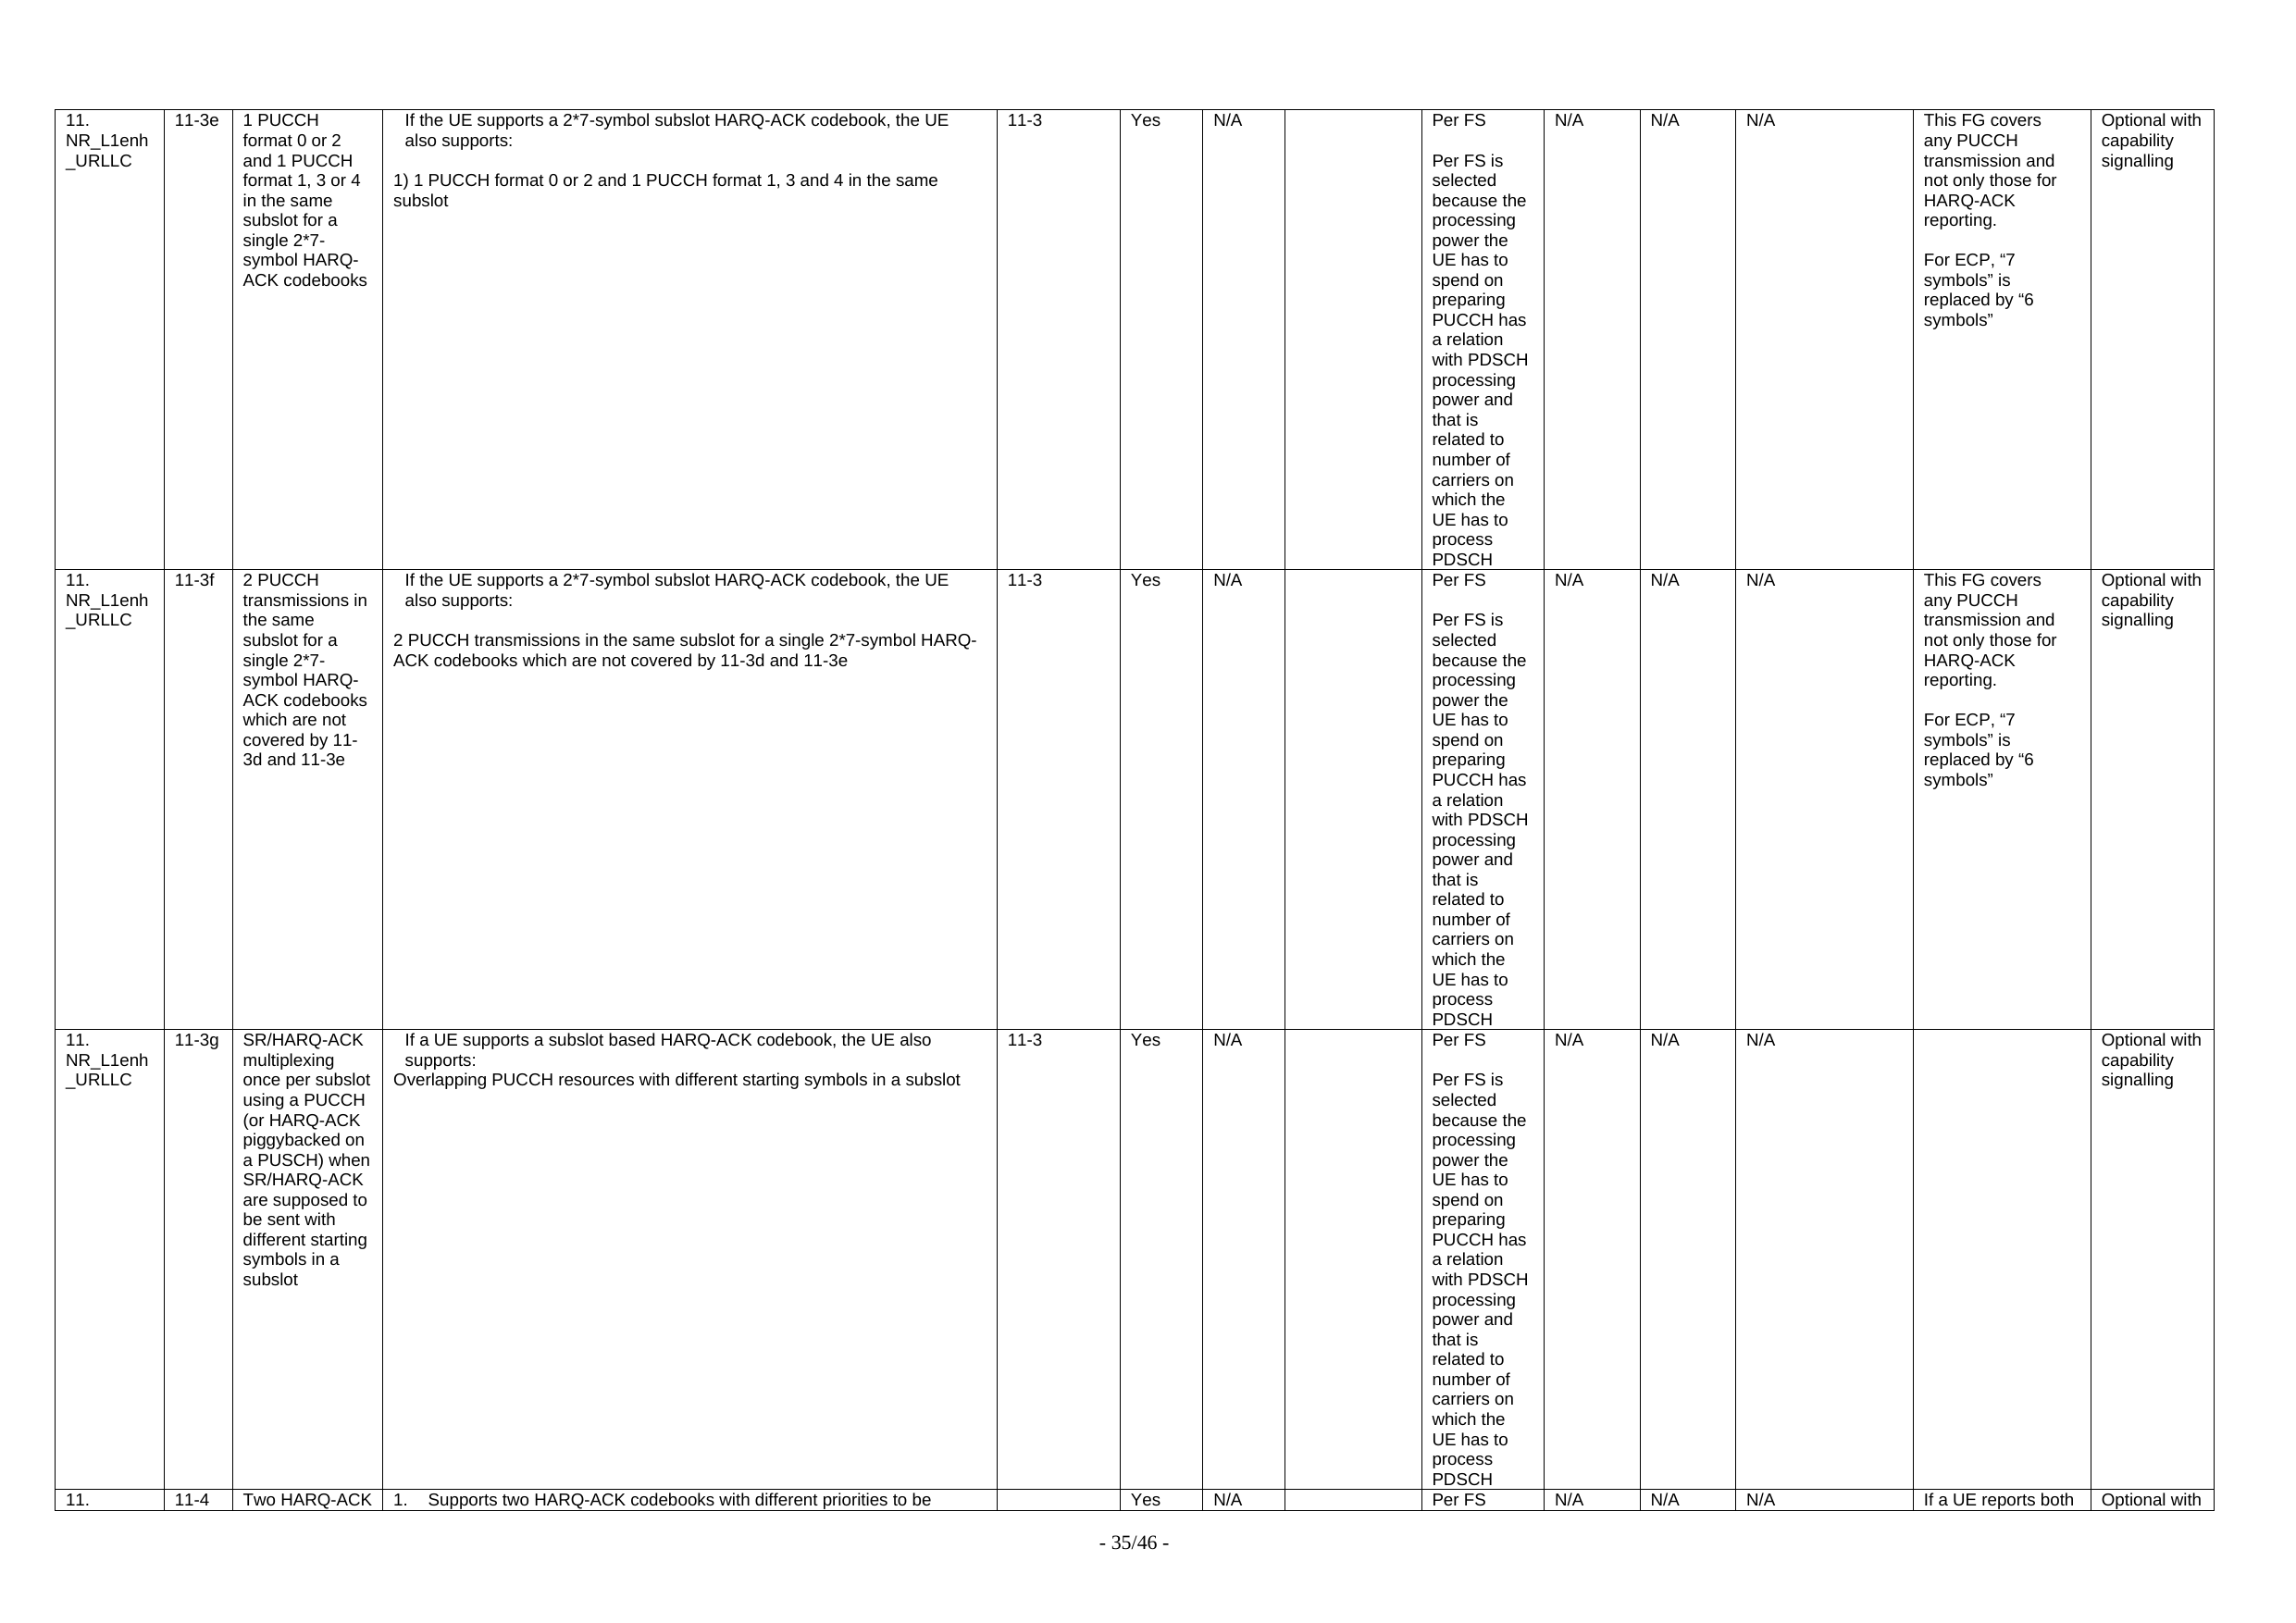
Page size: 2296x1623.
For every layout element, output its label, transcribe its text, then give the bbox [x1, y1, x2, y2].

table_cell N/A [1203, 1030, 1285, 1489]
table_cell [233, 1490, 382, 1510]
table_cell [2091, 1490, 2214, 1510]
table_cell N/A [1203, 570, 1285, 1029]
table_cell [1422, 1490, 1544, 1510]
table_cell [1285, 110, 1421, 569]
table_cell This FG covers any PUCCH transmission and not only those for HARQ-ACK reporting. For ECP, “7 symbols” is replaced by “6 symbols” [1914, 570, 2091, 1029]
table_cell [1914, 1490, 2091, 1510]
table_cell [1914, 1030, 2091, 1489]
table_cell Per FS Per FS is selected because the processing power the UE has to spend on preparing PUCCH has a relation with PDSCH processing power and that is related to number of carriers on which the UE has to process PDSCH [1422, 110, 1544, 569]
table_cell 11. NR_L1enh_URLLC [56, 1490, 164, 1510]
table_cell [1285, 570, 1421, 1029]
table_cell 2 PUCCH transmissions in the same subslot for a single 2*7-symbol HARQ-ACK codebooks which are not covered by 11-3d and 11-3e [233, 570, 382, 1029]
table_cell N/A [1736, 1030, 1913, 1489]
table_cell If a UE supports a subslot based HARQ-ACK codebook, the UE also supports: Overlapping PUCCH resources with different starting symbols in a subslot [383, 1030, 997, 1489]
table_cell N/A [1736, 570, 1913, 1029]
table_cell Yes [1121, 1030, 1202, 1489]
table_cell N/A [1545, 570, 1640, 1029]
table_cell 11. NR_L1enh_URLLC [56, 110, 164, 569]
table_cell Per FS Per FS is selected because the processing power the UE has to spend on preparing PUCCH has a relation with PDSCH processing power and that is related to number of carriers on which the UE has to process PDSCH [1422, 570, 1544, 1029]
table_cell If the UE supports a 2*7-symbol subslot HARQ-ACK codebook, the UE also supports: 2 PUCCH transmissions in the same subslot for a single 2*7-symbol HARQ-ACK codebooks which are not covered by 11-3d and 11-3e [383, 570, 997, 1029]
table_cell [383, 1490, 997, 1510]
table_cell 11-3 [998, 1030, 1120, 1489]
table_cell This FG covers any PUCCH transmission and not only those for HARQ-ACK reporting. For ECP, “7 symbols” is replaced by “6 symbols” [1914, 110, 2091, 569]
table_cell SR/HARQ-ACK multiplexing once per subslot using a PUCCH (or HARQ-ACK piggybacked on a PUSCH) when SR/HARQ-ACK are supposed to be sent with different starting symbols in a subslot [233, 1030, 382, 1489]
table_cell Yes [1121, 110, 1202, 569]
table_cell 11-3 [998, 570, 1120, 1029]
table_cell N/A [1641, 1030, 1735, 1489]
table_cell 1 PUCCH format 0 or 2 and 1 PUCCH format 1, 3 or 4 in the same subslot for a single 2*7-symbol HARQ-ACK codebooks [233, 110, 382, 569]
table_cell [998, 1490, 1120, 1510]
table_cell Optional with capability signalling [2091, 1030, 2214, 1489]
table_cell N/A [1545, 1490, 1640, 1510]
table_cell 11-3e [165, 110, 232, 569]
table_cell 11-3f [165, 570, 232, 1029]
table_cell N/A [1641, 570, 1735, 1029]
table_cell N/A [1641, 110, 1735, 569]
table_cell N/A [1736, 110, 1913, 569]
table_cell Optional with capability signalling [2091, 110, 2214, 569]
table_cell N/A [1203, 110, 1285, 569]
table_cell N/A [1641, 1490, 1735, 1510]
table_cell [1285, 1490, 1421, 1510]
table_cell If the UE supports a 2*7-symbol subslot HARQ-ACK codebook, the UE also supports: 1) 1 PUCCH format 0 or 2 and 1 PUCCH format 1, 3 and 4 in the same subslot [383, 110, 997, 569]
table_cell [1285, 1030, 1421, 1489]
table_cell N/A [1545, 1030, 1640, 1489]
table_cell 11. NR_L1enh_URLLC [56, 1030, 164, 1489]
table_cell 11-3g [165, 1030, 232, 1489]
table_cell 11-4 [165, 1490, 232, 1510]
table_cell N/A [1736, 1490, 1913, 1510]
table_cell N/A [1203, 1490, 1285, 1510]
table_cell Yes [1121, 1490, 1202, 1510]
table_cell Optional with capability signalling [2091, 570, 2214, 1029]
table_cell Yes [1121, 570, 1202, 1029]
table_cell N/A [1545, 110, 1640, 569]
table_cell 11-3 [998, 110, 1120, 569]
table_cell 11. NR_L1enh_URLLC [56, 570, 164, 1029]
table_cell Per FS Per FS is selected because the processing power the UE has to spend on preparing PUCCH has a relation with PDSCH processing power and that is related to number of carriers on which the UE has to process PDSCH [1422, 1030, 1544, 1489]
